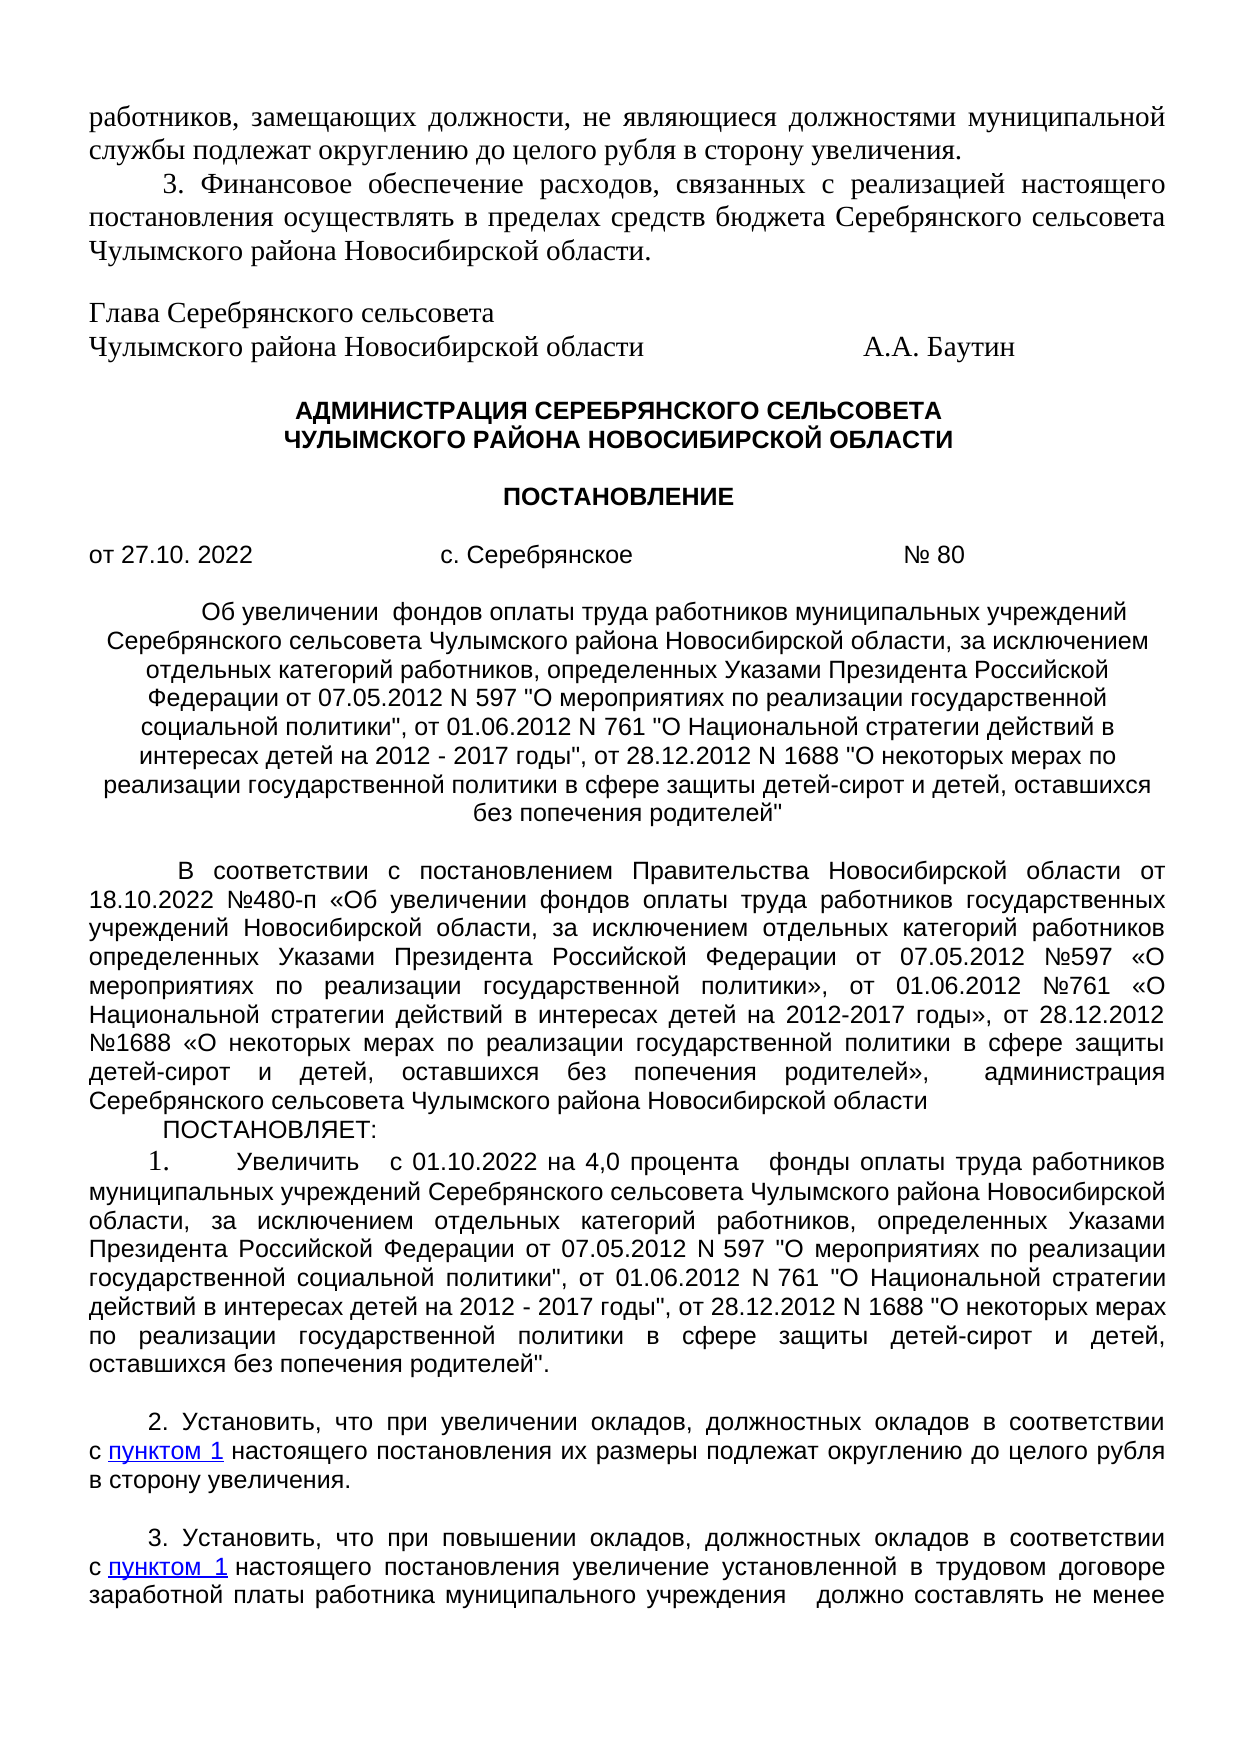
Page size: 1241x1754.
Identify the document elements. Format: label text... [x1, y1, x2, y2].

text 3. Финансовое обеспечение расходов, связанных с реализацией настоящего постановления осуществлять в пределах средств бюджета Серебрянского сельсовета Чулымского района Новосибирской области. [89, 166, 1167, 267]
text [89, 99, 1167, 166]
title В соответствии с постановлением Правительства Новосибирской области от 18.10.2022 №480-п «Об увеличении фондов оплаты труда работников государственных учреждений Новосибирской области, за исключением отдельных категорий работников определенных Указами Президента Российской Федерации от 07.05.2012 №597 «О мероприятиях по реализации государственной политики», от 01.06.2012 №761 «О Национальной стратегии действий в интересах детей на 2012-2017 годы», от 28.12.2012 №1688 «О некоторых мерах по реализации государственной политики в сфере защиты детей-сирот и детей, оставшихся без попечения родителей», администрация Серебрянского сельсовета Чулымского района Новосибирской области [89, 856, 1167, 1115]
text ПОСТАНОВЛЕНИЕ [89, 482, 1148, 511]
title Увеличить с 01.10.2022 на 4,0 процента фонды оплаты труда работников муниципальных учреждений Серебрянского сельсовета Чулымского района Новосибирской области, за исключением отдельных категорий работников, определенных Указами Президента Российской Федерации от 07.05.2012 N 597 "О мероприятиях по реализации государственной социальной политики", от 01.06.2012 N 761 "О Национальной стратегии действий в интересах детей на 2012 - 2017 годы", от 28.12.2012 N 1688 "О некоторых мерах по реализации государственной политики в сфере защиты детей-сирот и детей, оставшихся без попечения родителей". [89, 1143, 1167, 1235]
text от 27.10. 2022 с. Серебрянское № 80 [89, 540, 1148, 568]
text 2. Установить, что при увеличении окладов, должностных окладов в соответствии с пунктом 1 настоящего постановления их размеры подлежат округлению до целого рубля в сторону увеличения. [89, 1407, 1167, 1494]
text Чулымского района Новосибирской области А.А. Баутин [89, 329, 1167, 362]
text АДМИНИСТРАЦИЯ СЕРЕБРЯНСКОГО СЕЛЬСОВЕТА [89, 396, 1148, 425]
text Глава Серебрянского сельсовета [89, 295, 1167, 329]
title Об увеличении фондов оплаты труда работников муниципальных учреждений Серебрянского сельсовета Чулымского района Новосибирской области, за исключением отдельных категорий работников, определенных Указами Президента Российской Федерации от 07.05.2012 N 597 "О мероприятиях по реализации государственной социальной политики", от 01.06.2012 N 761 "О Национальной стратегии действий в интересах детей на 2012 - 2017 годы", от 28.12.2012 N 1688 "О некоторых мерах по реализации государственной политики в сфере защиты детей-сирот и детей, оставшихся без попечения родителей" [89, 597, 1167, 827]
text ЧУЛЫМСКОГО РАЙОНА НОВОСИБИРСКОЙ ОБЛАСТИ [89, 425, 1148, 453]
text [89, 1523, 1167, 1609]
title ПОСТАНОВЛЯЕТ: [89, 1115, 1167, 1143]
